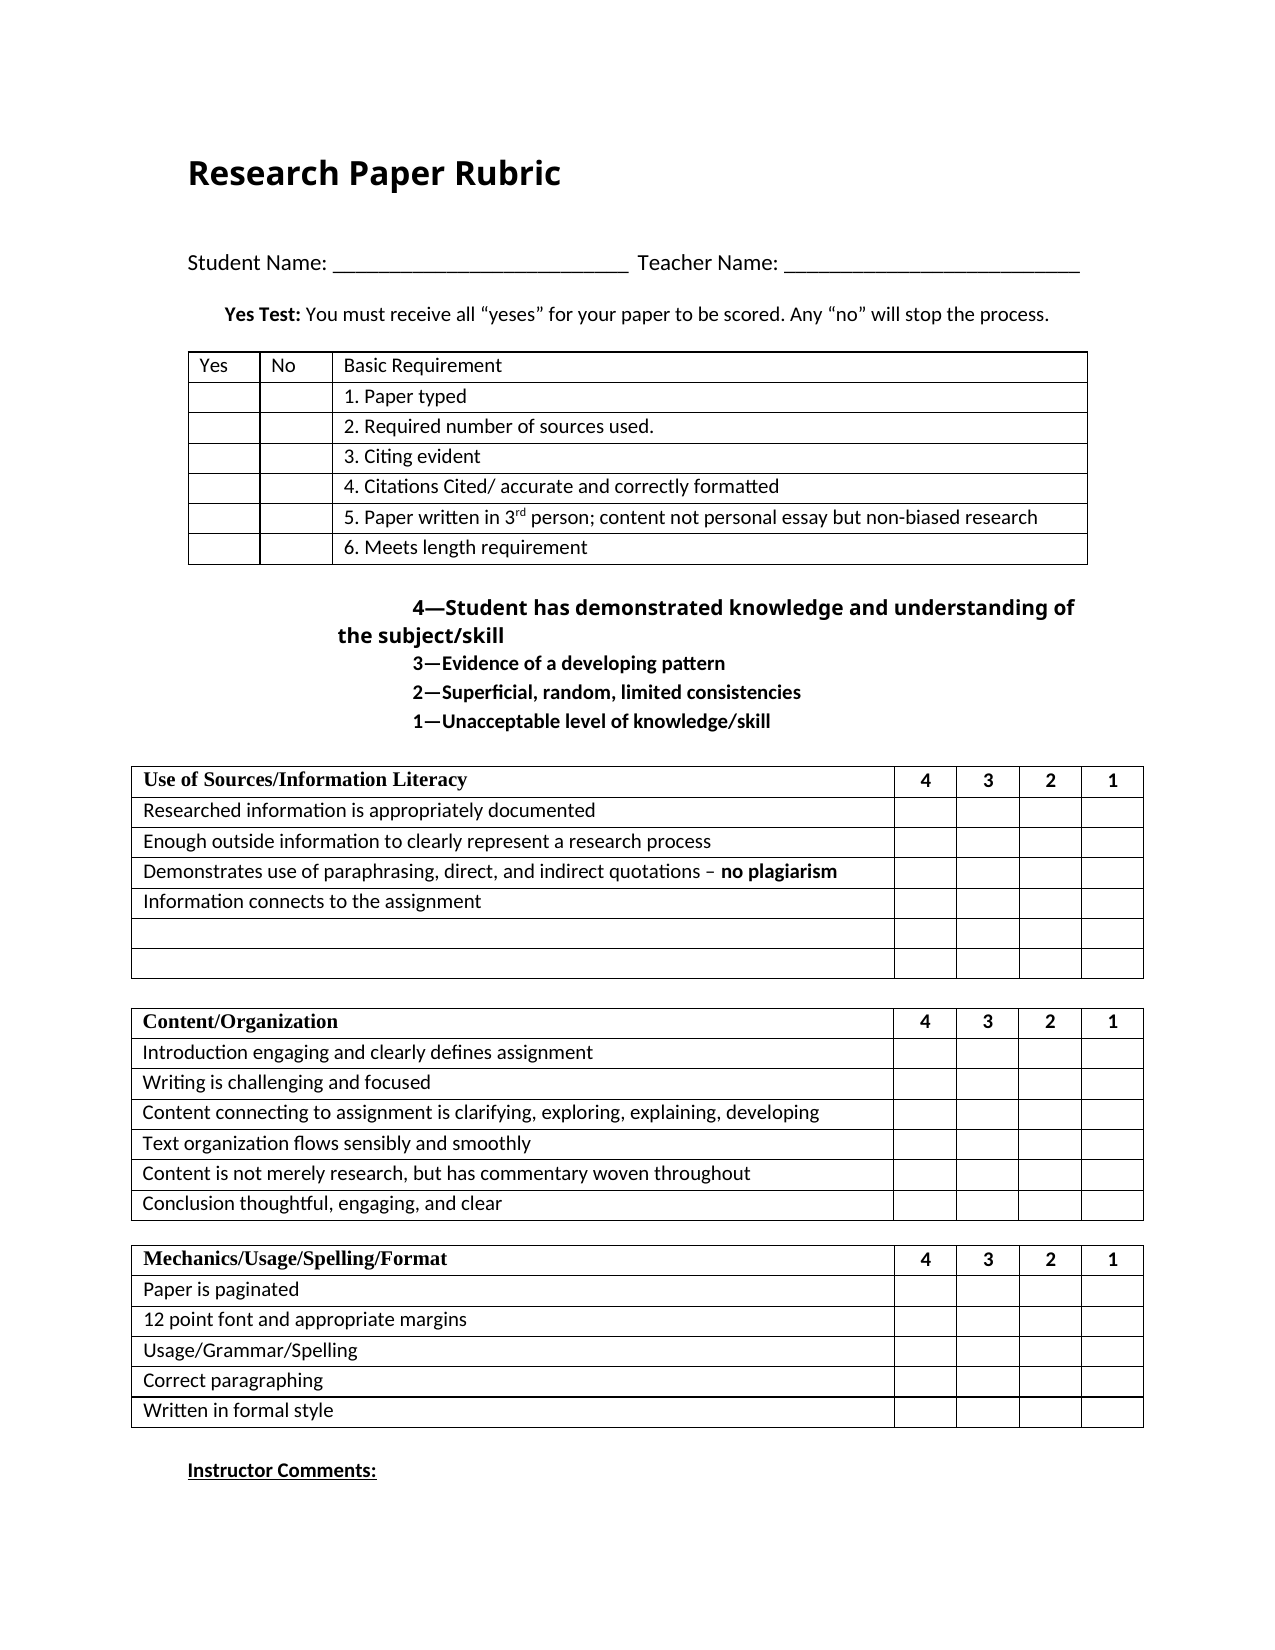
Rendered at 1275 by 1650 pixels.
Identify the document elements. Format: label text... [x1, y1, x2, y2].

table_cell [957, 1160, 1018, 1189]
table_cell [1020, 889, 1081, 918]
table_cell [261, 474, 332, 503]
table_cell [957, 1307, 1019, 1336]
table_cell Enough outside information to clearly represent a research process [132, 828, 894, 857]
table_cell [1020, 919, 1081, 948]
table_cell [1019, 1160, 1081, 1189]
table_cell [1082, 1307, 1143, 1336]
table_cell [261, 444, 332, 473]
table_cell [1020, 1276, 1081, 1306]
table_cell [1082, 1337, 1143, 1366]
table_header 2 [1019, 1009, 1081, 1038]
table_cell Correct paragraphing [132, 1367, 894, 1396]
table_cell [132, 919, 894, 948]
table_header 1 [1082, 1246, 1143, 1275]
table_header Yes [189, 353, 259, 382]
table_cell [895, 889, 956, 918]
text Student Name: __________________________ Teacher Name: __________________________ [187, 248, 1087, 276]
table_cell 2. Required number of sources used. [333, 413, 1087, 442]
table_cell [957, 919, 1019, 948]
table_cell [957, 1130, 1018, 1159]
table_cell [895, 1367, 956, 1396]
table_cell [957, 1100, 1018, 1129]
table_cell Usage/Grammar/Spelling [132, 1337, 894, 1366]
table_cell [1082, 919, 1143, 948]
table_cell [894, 1130, 956, 1159]
table_cell [894, 1039, 956, 1068]
table_cell Writing is challenging and focused [132, 1069, 893, 1098]
table_cell [1082, 828, 1143, 857]
table_cell Content connecting to assignment is clarifying, exploring, explaining, developing [132, 1100, 893, 1129]
table_cell [1020, 1307, 1081, 1336]
table_cell [895, 1276, 956, 1306]
table_cell [189, 504, 259, 533]
table_header 2 [1020, 1246, 1081, 1275]
table_cell [895, 858, 956, 887]
text Instructor Comments: [187, 1457, 1087, 1482]
table_cell [895, 1398, 956, 1427]
table_cell 4. Citations Cited/ accurate and correctly formatted [333, 474, 1087, 503]
table_cell [894, 1160, 956, 1189]
table_cell [1082, 798, 1143, 827]
table_cell [1082, 1069, 1143, 1098]
table_header 4 [895, 1246, 956, 1275]
table_cell [1019, 1069, 1081, 1098]
table_cell [957, 1276, 1019, 1306]
table_cell Text organization flows sensibly and smoothly [132, 1130, 893, 1159]
table_cell [957, 828, 1019, 857]
table_cell [1020, 828, 1081, 857]
table_cell 5. Paper written in 3rd person; content not personal essay but non-biased research [333, 504, 1087, 533]
table_cell [895, 949, 956, 978]
table_cell [1082, 858, 1143, 887]
table_cell [1020, 949, 1081, 978]
table_cell [261, 504, 332, 533]
text 2—Superficial, random, limited consistencies [337, 679, 1087, 704]
table_header 3 [957, 767, 1019, 797]
table_header 1 [1082, 767, 1143, 797]
subtitle 4—Student has demonstrated knowledge and understanding of the subject/skill [337, 593, 1087, 650]
table_cell [132, 949, 894, 978]
table_cell Information connects to the assignment [132, 889, 894, 918]
table_cell [895, 1307, 956, 1336]
table_cell [957, 1191, 1018, 1220]
table_cell [1082, 1160, 1143, 1189]
table_cell [261, 383, 332, 412]
table_cell [1019, 1039, 1081, 1068]
table_cell [189, 413, 259, 442]
table_cell [1020, 1337, 1081, 1366]
table_cell [895, 798, 956, 827]
table_cell Demonstrates use of paraphrasing, direct, and indirect quotations – no plagiarism [132, 858, 894, 887]
table_cell [957, 949, 1019, 978]
table_cell [894, 1191, 956, 1220]
table_cell [894, 1100, 956, 1129]
table_cell [1020, 798, 1081, 827]
table_cell [1082, 1191, 1143, 1220]
table_cell [1020, 1398, 1081, 1427]
table_cell Conclusion thoughtful, engaging, and clear [132, 1191, 893, 1220]
table_header 4 [895, 767, 956, 797]
table_cell Written in formal style [132, 1398, 894, 1427]
subtitle Research Paper Rubric [187, 150, 1087, 195]
table_cell [189, 444, 259, 473]
table_cell [895, 919, 956, 948]
table_cell [1019, 1100, 1081, 1129]
table_header Use of Sources/Information Literacy [132, 767, 894, 797]
table_cell 3. Citing evident [333, 444, 1087, 473]
table_cell [1082, 1367, 1143, 1396]
table_cell [189, 383, 259, 412]
table_cell [957, 1039, 1018, 1068]
table_cell [957, 1367, 1019, 1396]
table_cell [1082, 1276, 1143, 1306]
table_cell [957, 1337, 1019, 1366]
table_cell Content is not merely research, but has commentary woven throughout [132, 1160, 893, 1189]
table_cell [261, 413, 332, 442]
table_cell [957, 889, 1019, 918]
table_cell [957, 1398, 1019, 1427]
text 3—Evidence of a developing pattern [337, 650, 1087, 675]
table_header Mechanics/Usage/Spelling/Format [132, 1246, 894, 1275]
table_header Basic Requirement [333, 353, 1087, 382]
table_cell [1020, 1367, 1081, 1396]
table_cell [1082, 949, 1143, 978]
table_cell [1082, 1130, 1143, 1159]
table_header 4 [894, 1009, 956, 1038]
table_cell 1. Paper typed [333, 383, 1087, 412]
text 1—Unacceptable level of knowledge/skill [337, 708, 1087, 734]
table_cell [957, 858, 1019, 887]
table_header 1 [1082, 1009, 1143, 1038]
table_cell Introduction engaging and clearly defines assignment [132, 1039, 893, 1068]
table_cell [895, 1337, 956, 1366]
table_cell [1020, 858, 1081, 887]
table_cell [957, 1069, 1018, 1098]
table_cell 6. Meets length requirement [333, 534, 1087, 564]
table_header 3 [957, 1009, 1018, 1038]
table_cell [261, 534, 332, 564]
table_header 2 [1020, 767, 1081, 797]
table_cell [1082, 1100, 1143, 1129]
table_cell 12 point font and appropriate margins [132, 1307, 894, 1336]
table_header No [261, 353, 332, 382]
table_cell [1019, 1191, 1081, 1220]
table_cell [1082, 1398, 1143, 1427]
table_cell [1019, 1130, 1081, 1159]
table_cell Paper is paginated [132, 1276, 894, 1306]
table_cell [189, 474, 259, 503]
table_cell Researched information is appropriately documented [132, 798, 894, 827]
table_cell [957, 798, 1019, 827]
table_cell [189, 534, 259, 564]
table_cell [1082, 889, 1143, 918]
table_header 3 [957, 1246, 1019, 1275]
table_header Content/Organization [132, 1009, 893, 1038]
table_cell [895, 828, 956, 857]
table_cell [894, 1069, 956, 1098]
table_cell [1082, 1039, 1143, 1068]
text Yes Test: You must receive all “yeses” for your paper to be scored. Any “no” will stop the process. [187, 301, 1087, 327]
